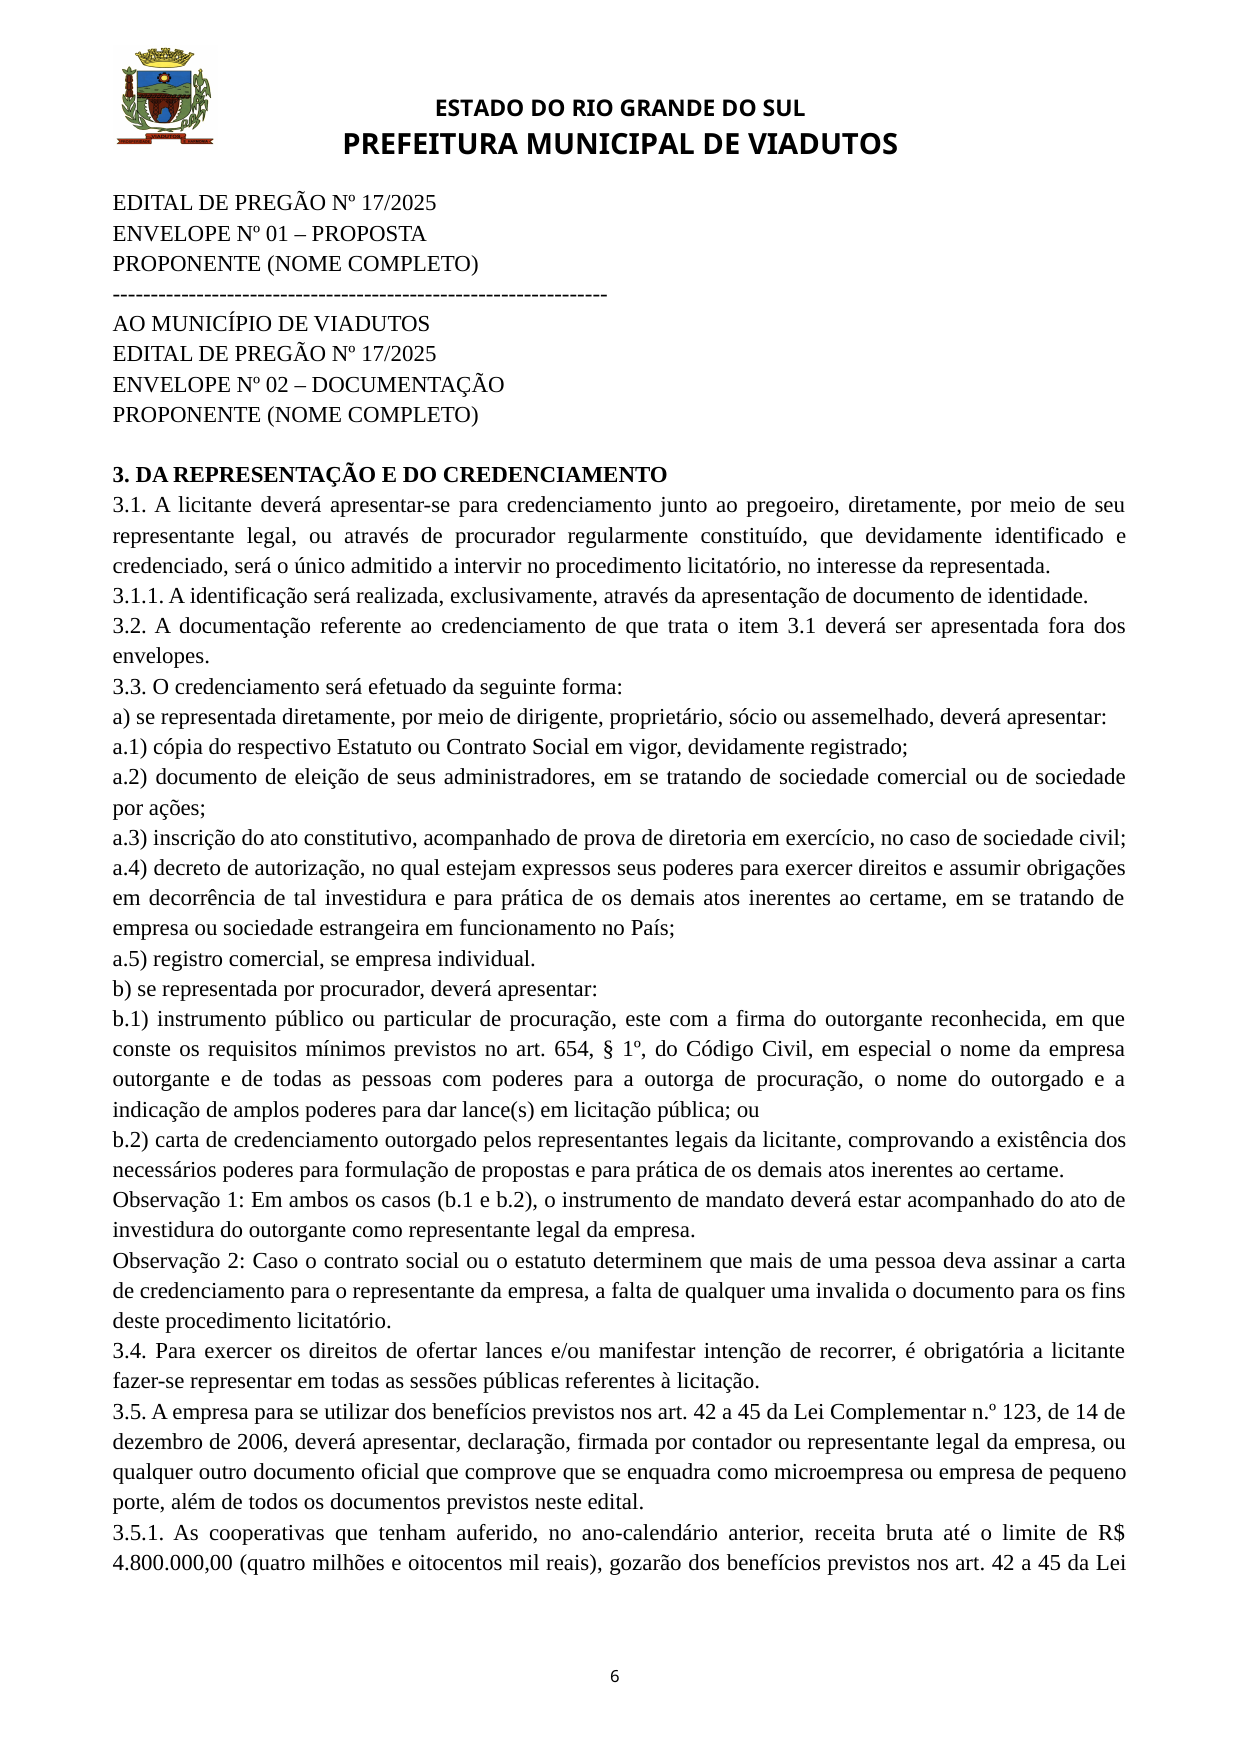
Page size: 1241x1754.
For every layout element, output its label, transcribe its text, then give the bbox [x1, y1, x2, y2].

text a.2) documento de eleição de seus administradores, em se tratando de sociedade comercial ou de sociedade por ações; [112, 763, 1128, 820]
text ENVELOPE Nº 02 – DOCUMENTAÇÃO [112, 371, 1128, 397]
text 3.3. O credenciamento será efetuado da seguinte forma: [112, 673, 1128, 699]
text 3.5. A empresa para se utilizar dos benefícios previstos nos art. 42 a 45 da Lei Complementar n.º 123, de 14 de dezembro de 2006, deverá apresentar, declaração, firmada por contador ou representante legal da empresa, ou qualquer outro documento oficial que comprove que se enquadra como microempresa ou empresa de pequeno porte, além de todos os documentos previstos neste edital. [112, 1398, 1128, 1515]
text ENVELOPE Nº 01 – PROPOSTA [112, 219, 1128, 246]
text a) se representada diretamente, por meio de dirigente, proprietário, sócio ou assemelhado, deverá apresentar: [112, 703, 1128, 729]
text 3.1.1. A identificação será realizada, exclusivamente, através da apresentação de documento de identidade. [112, 582, 1128, 608]
text EDITAL DE PREGÃO Nº 17/2025 [112, 340, 1128, 367]
text 3.4. Para exercer os direitos de ofertar lances e/ou manifestar intenção de recorrer, é obrigatória a licitante fazer-se representar em todas as sessões públicas referentes à licitação. [112, 1337, 1128, 1394]
text ----------------------------------------------------------------- [112, 280, 1128, 306]
text a.5) registro comercial, se empresa individual. [112, 944, 1128, 971]
text Observação 1: Em ambos os casos (b.1 e b.2), o instrumento de mandato deverá estar acompanhado do ato de investidura do outorgante como representante legal da empresa. [112, 1186, 1128, 1243]
text Observação 2: Caso o contrato social ou o estatuto determinem que mais de uma pessoa deva assinar a carta de credenciamento para o representante da empresa, a falta de qualquer uma invalida o documento para os fins deste procedimento licitatório. [112, 1247, 1128, 1333]
text 3.1. A licitante deverá apresentar-se para credenciamento junto ao pregoeiro, diretamente, por meio de seu representante legal, ou através de procurador regularmente constituído, que devidamente identificado e credenciado, será o único admitido a intervir no procedimento licitatório, no interesse da representada. [112, 491, 1128, 578]
text a.3) inscrição do ato constitutivo, acompanhado de prova de diretoria em exercício, no caso de sociedade civil; [112, 824, 1128, 850]
text a.1) cópia do respectivo Estatuto ou Contrato Social em vigor, devidamente registrado; [112, 733, 1128, 759]
text PROPONENTE (NOME COMPLETO) [112, 250, 1128, 276]
text 3.2. A documentação referente ao credenciamento de que trata o item 3.1 deverá ser apresentada fora dos envelopes. [112, 612, 1128, 669]
text b.1) instrumento público ou particular de procuração, este com a firma do outorgante reconhecida, em que conste os requisitos mínimos previstos no art. 654, § 1º, do Código Civil, em especial o nome da empresa outorgante e de todas as pessoas com poderes para a outorga de procuração, o nome do outorgado e a indicação de amplos poderes para dar lance(s) em licitação pública; ou [112, 1005, 1128, 1122]
text PROPONENTE (NOME COMPLETO) [112, 401, 1128, 427]
picture [113, 45, 218, 150]
text a.4) decreto de autorização, no qual estejam expressos seus poderes para exercer direitos e assumir obrigações em decorrência de tal investidura e para prática de os demais atos inerentes ao certame, em se tratando de empresa ou sociedade estrangeira em funcionamento no País; [112, 854, 1128, 941]
text b.2) carta de credenciamento outorgado pelos representantes legais da licitante, comprovando a existência dos necessários poderes para formulação de propostas e para prática de os demais atos inerentes ao certame. [112, 1126, 1128, 1182]
text b) se representada por procurador, deverá apresentar: [112, 975, 1128, 1001]
text AO MUNICÍPIO DE VIADUTOS [112, 310, 1128, 337]
text EDITAL DE PREGÃO Nº 17/2025 [112, 189, 1128, 216]
text 3. DA REPRESENTAÇÃO E DO CREDENCIAMENTO [112, 461, 1128, 488]
